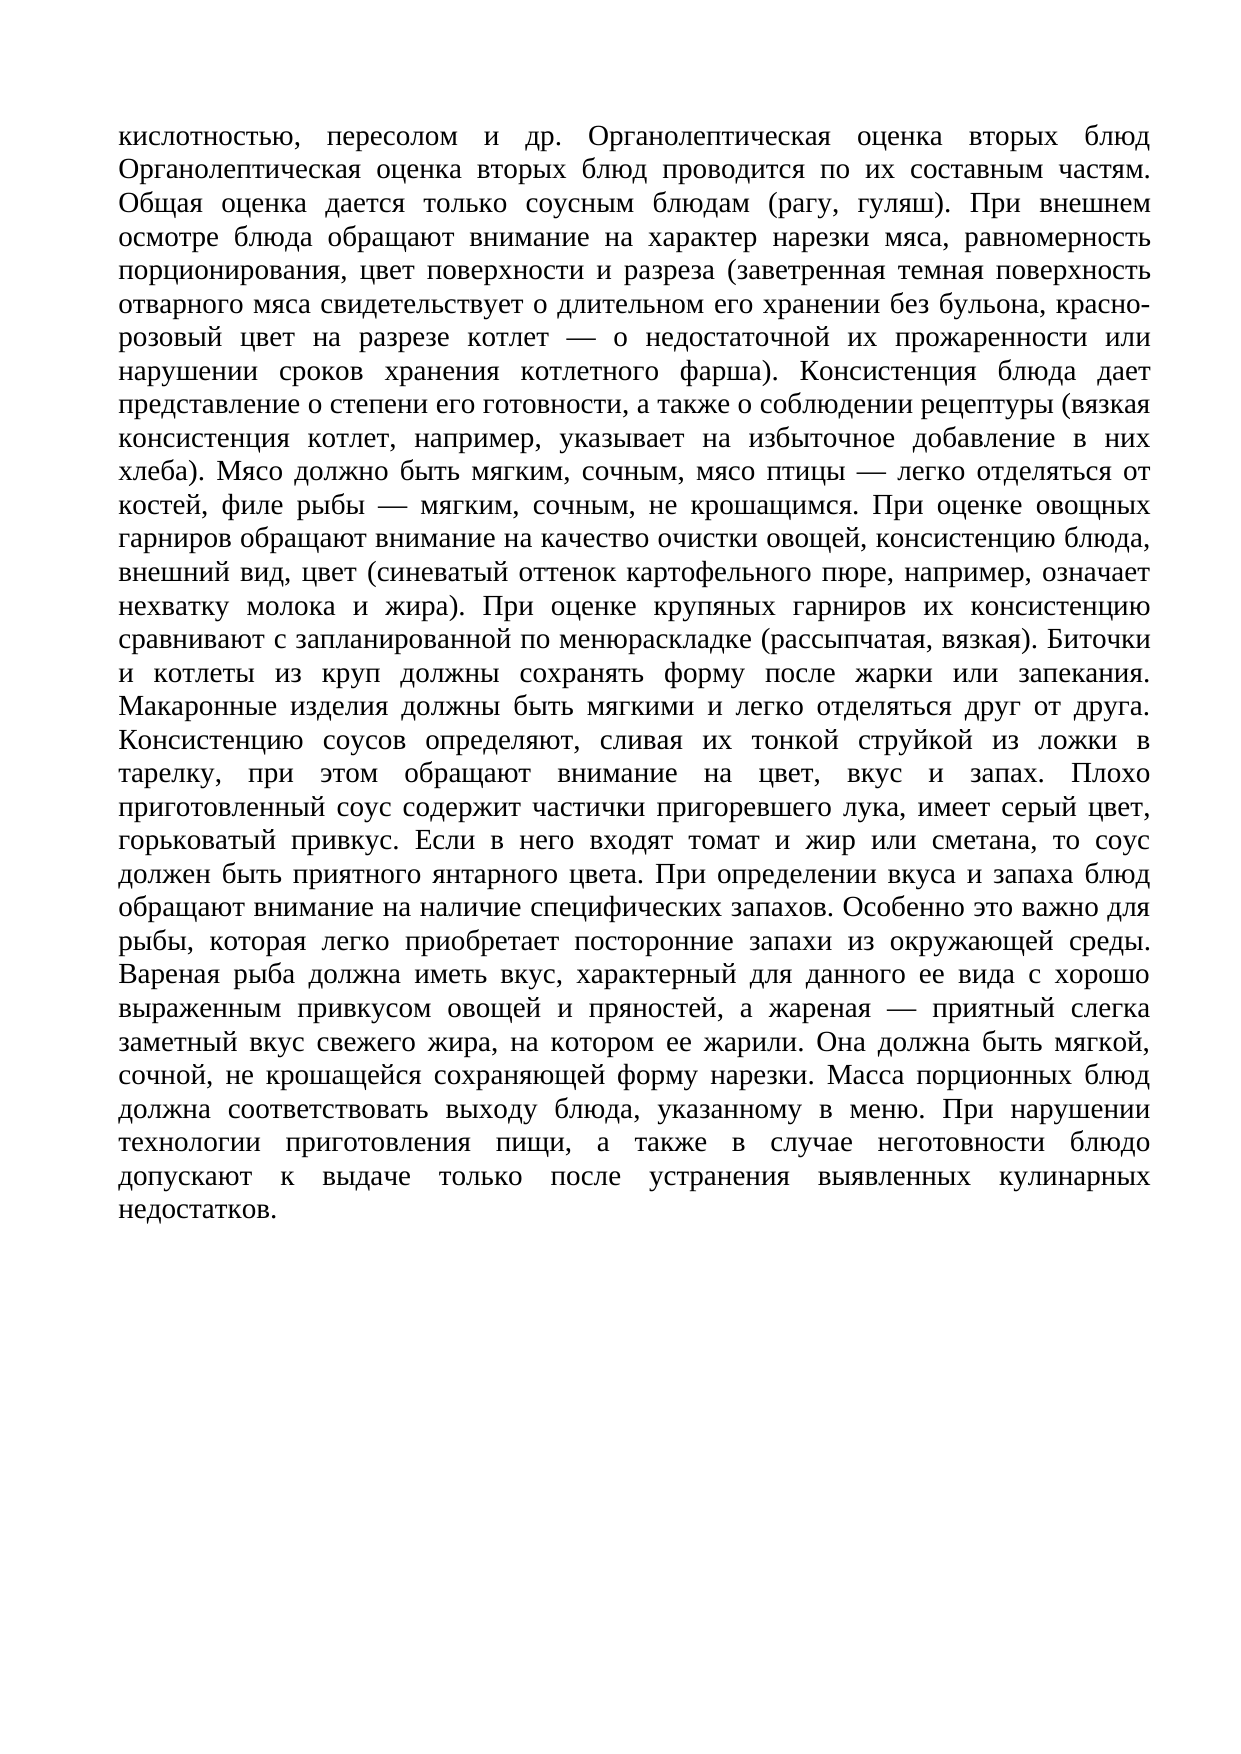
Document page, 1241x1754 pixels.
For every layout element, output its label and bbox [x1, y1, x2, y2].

list [118, 118, 1152, 1225]
